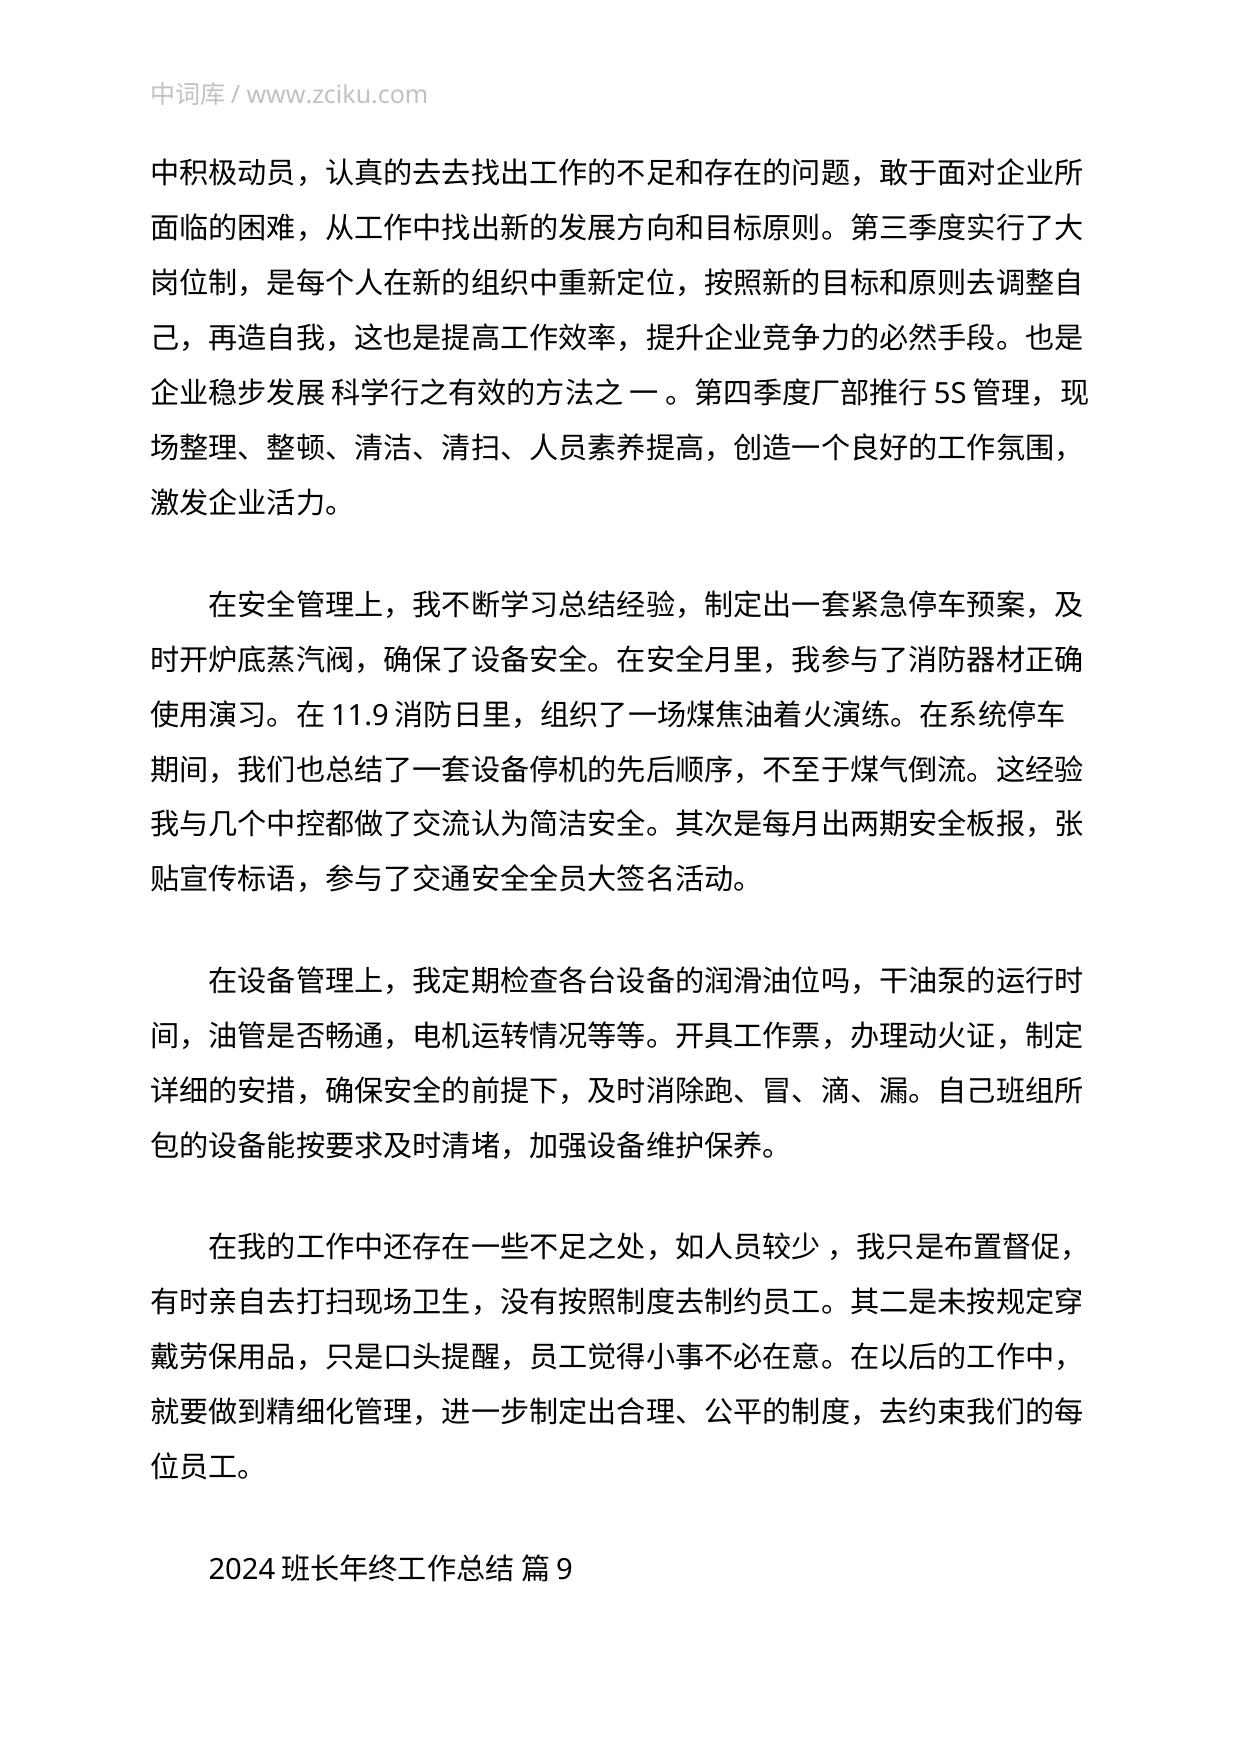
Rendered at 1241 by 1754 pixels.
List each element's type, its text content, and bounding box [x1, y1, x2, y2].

text 在安全管理上，我不断学习总结经验，制定出一套紧急停车预案，及时开炉底蒸汽阀，确保了设备安全。在安全月里，我参与了消防器材正确使用演习。在11.9消防日里，组织了一场煤焦油着火演练。在系统停车期间，我们也总结了一套设备停机的先后顺序，不至于煤气倒流。这经验我与几个中控都做了交流认为简洁安全。其次是每月出两期安全板报，张贴宣传标语，参与了交通安全全员大签名活动。 [150, 581, 1090, 898]
text 在我的工作中还存在一些不足之处，如人员较少 ，我只是布置督促，有时亲自去打扫现场卫生，没有按照制度去制约员工。其二是未按规定穿戴劳保用品，只是口头提醒，员工觉得小事不必在意。在以后的工作中，就要做到精细化管理，进一步制定出合理、公平的制度，去约束我们的每位员工。 [150, 1224, 1090, 1486]
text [150, 150, 1090, 522]
text 在设备管理上，我定期检查各台设备的润滑油位吗，干油泵的运行时间，油管是否畅通，电机运转情况等等。开具工作票，办理动火证，制定详细的安措，确保安全的前提下，及时消除跑、冒、滴、漏。自己班组所包的设备能按要求及时清堵，加强设备维护保养。 [150, 958, 1090, 1164]
text 2024班长年终工作总结 篇9 [150, 1545, 1090, 1588]
